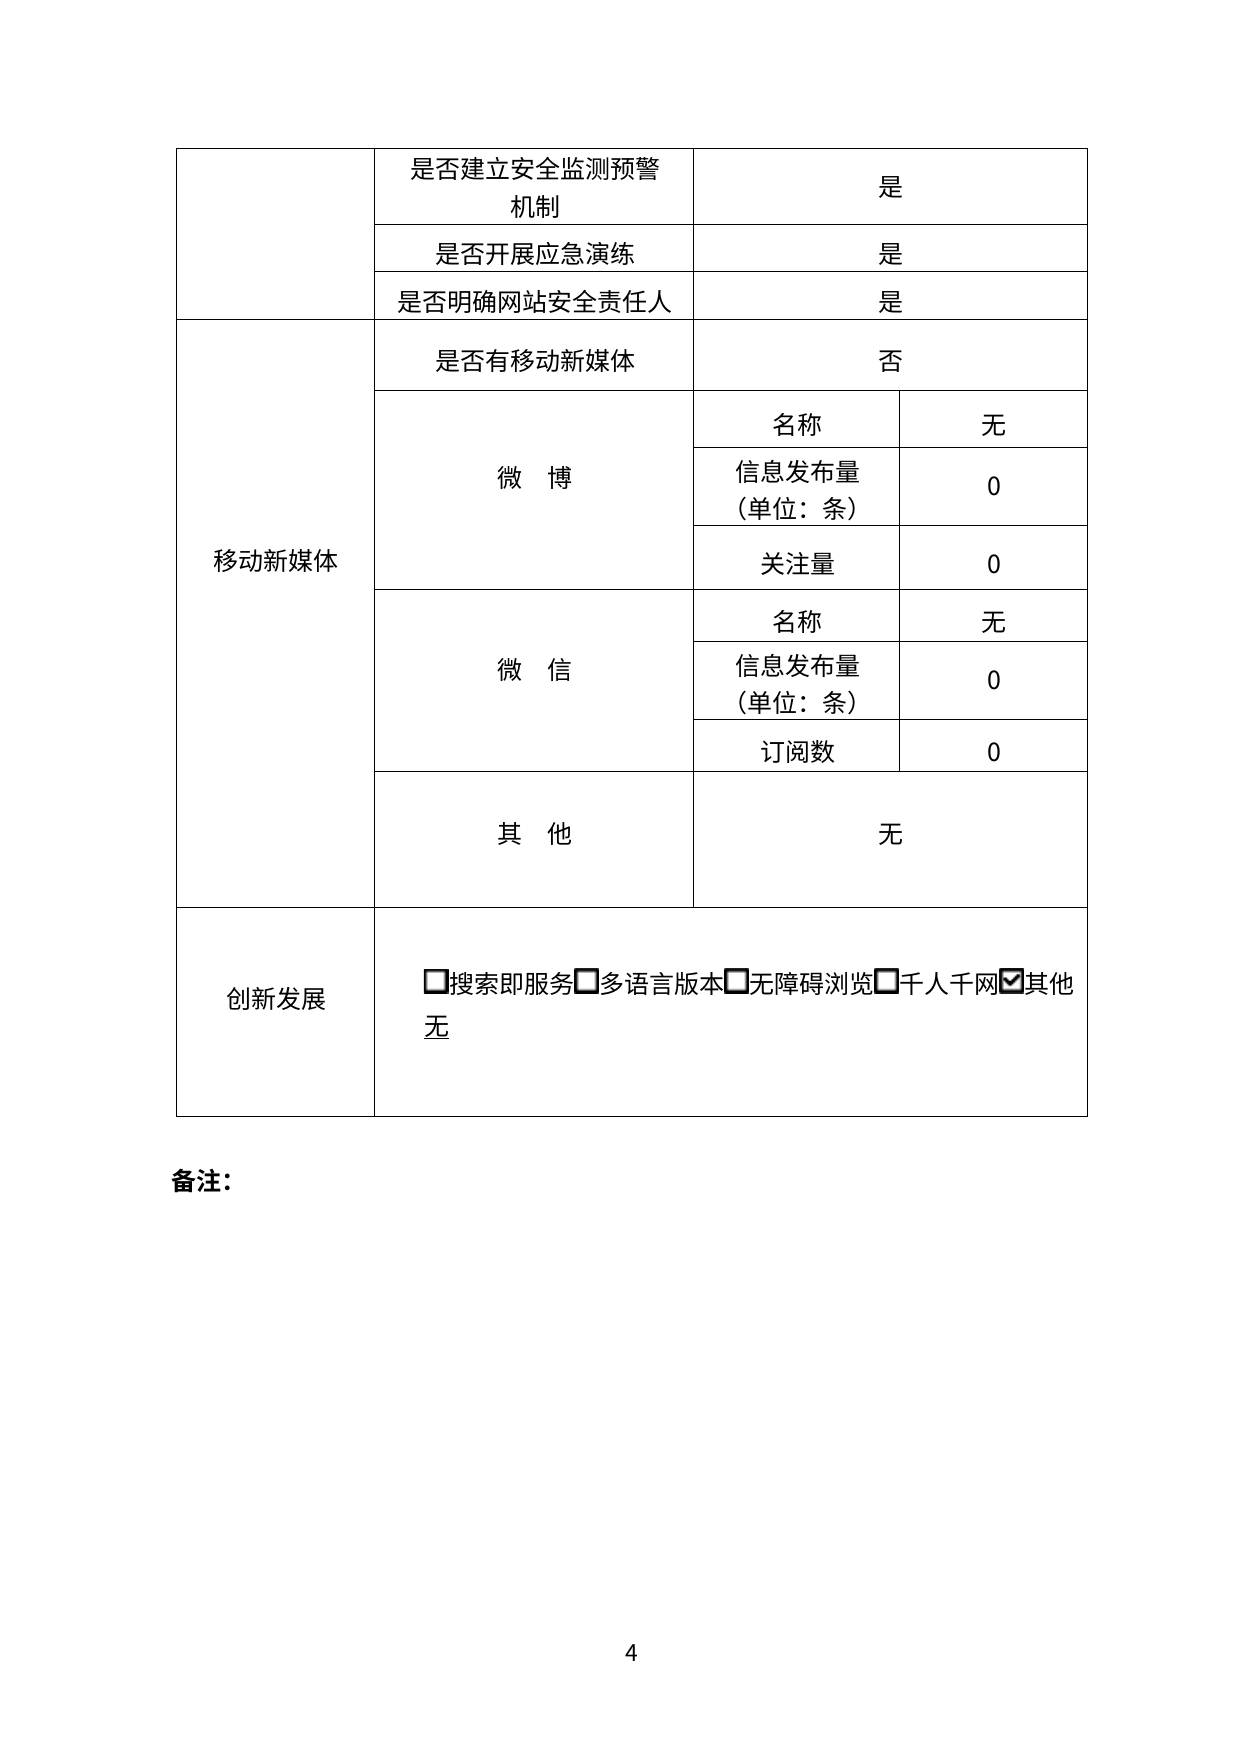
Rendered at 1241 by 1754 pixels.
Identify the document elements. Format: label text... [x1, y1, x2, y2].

picture [874, 968, 899, 994]
table_cell 移动新媒体 [177, 320, 374, 907]
table_header [177, 149, 374, 318]
table_cell 创新发展 [177, 908, 374, 1116]
table_cell 关注量 [694, 526, 899, 589]
table_cell 是 [694, 225, 1087, 271]
picture [724, 968, 749, 994]
table_cell 名称 [694, 391, 899, 447]
picture [574, 968, 599, 994]
table_cell 无 [900, 590, 1087, 641]
table_cell 0 [900, 720, 1087, 771]
table_cell 0 [900, 642, 1087, 719]
table_cell 0 [900, 526, 1087, 589]
table_cell 是 [694, 272, 1087, 318]
picture [999, 968, 1024, 994]
table_cell 信息发布量 （单位：条） [694, 642, 899, 719]
text 备注： [171, 1154, 1101, 1199]
table_cell 微 信 [375, 590, 693, 771]
table_cell 无 [900, 391, 1087, 447]
table_cell 订阅数 [694, 720, 899, 771]
table_cell 名称 [694, 590, 899, 641]
table_cell 是否有移动新媒体 [375, 320, 693, 390]
table_cell 是否明确网站安全责任人 [375, 272, 693, 318]
table_cell 搜索即服务多语言版本无障碍浏览千人千网其他无 [375, 908, 1087, 1116]
table_header 是否建立安全监测预警机制 [375, 149, 693, 224]
table_cell 微 博 [375, 391, 693, 589]
table_cell 否 [694, 320, 1087, 390]
table_cell 0 [900, 448, 1087, 525]
table_cell 信息发布量 （单位：条） [694, 448, 899, 525]
table_cell 是否开展应急演练 [375, 225, 693, 271]
table_cell 其 他 [375, 772, 693, 907]
table_cell 无 [694, 772, 1087, 907]
table_header 是 [694, 149, 1087, 224]
